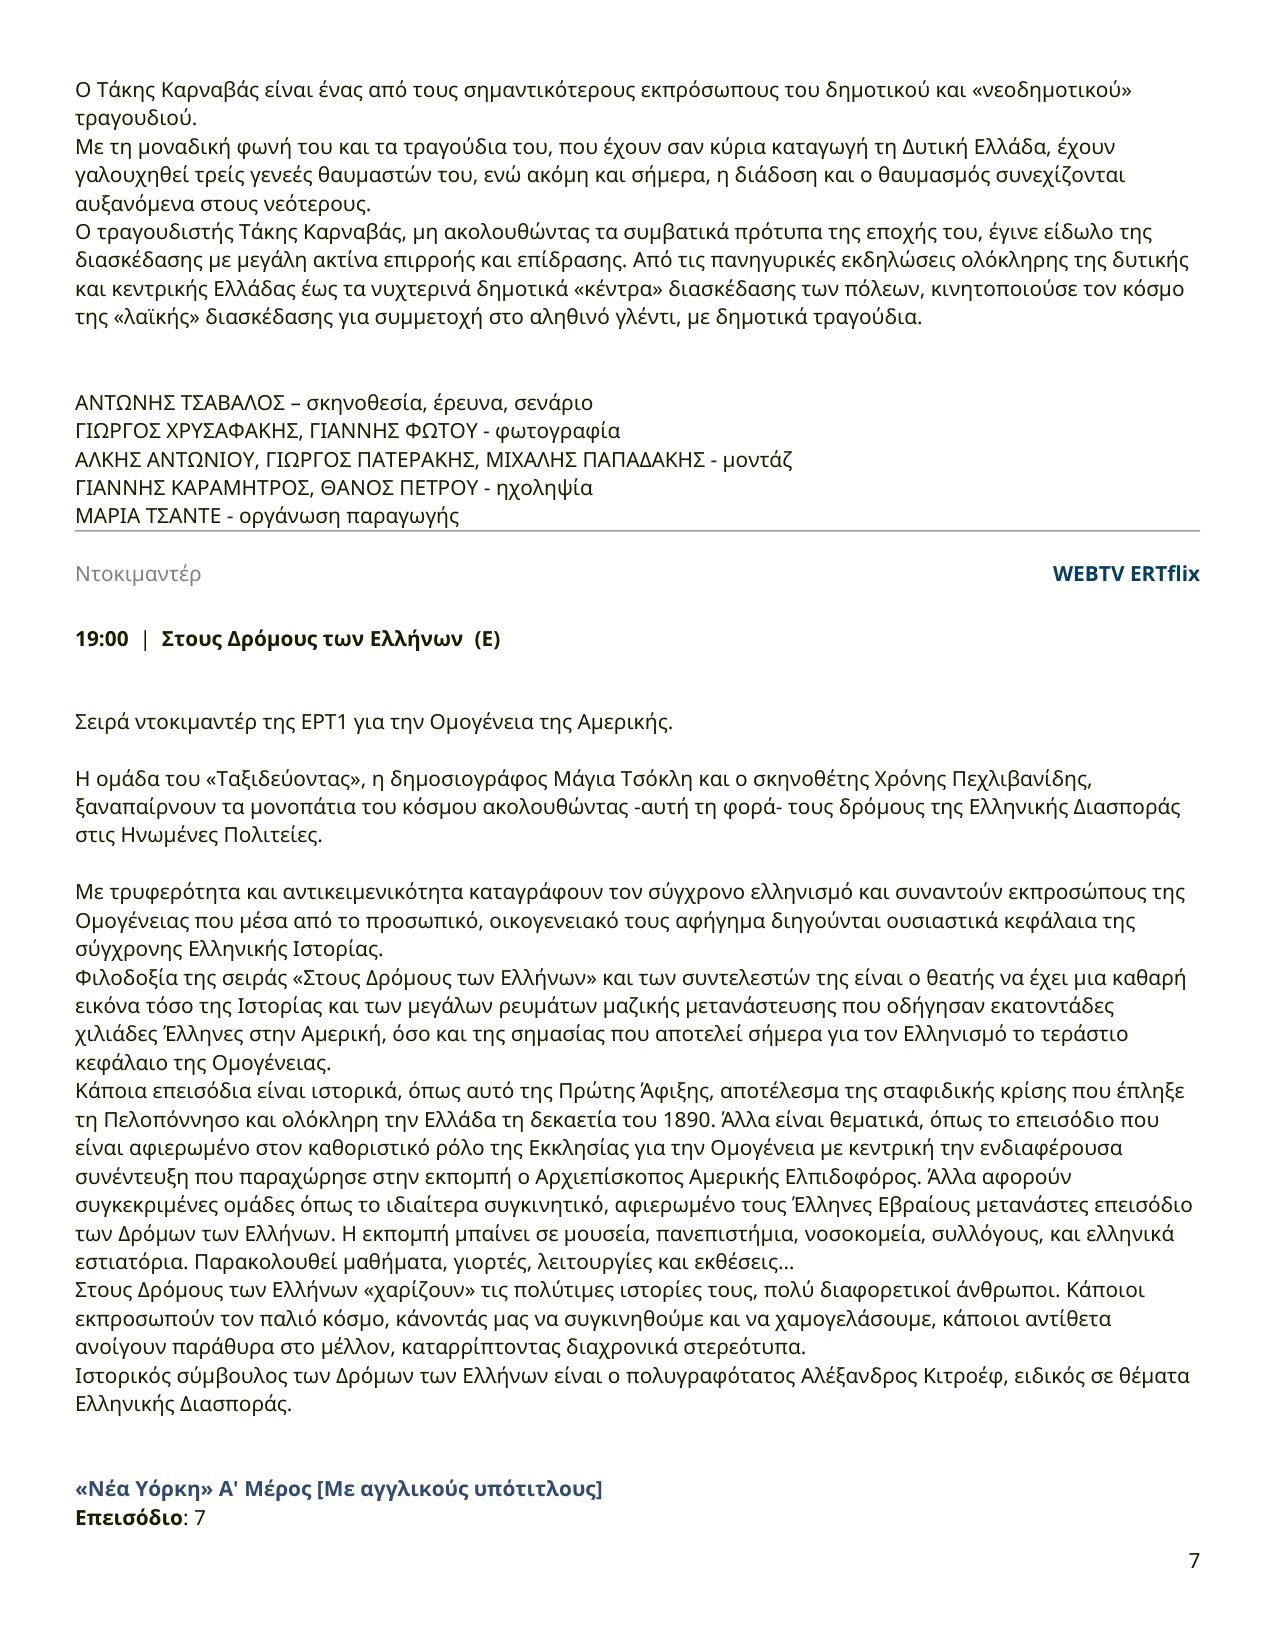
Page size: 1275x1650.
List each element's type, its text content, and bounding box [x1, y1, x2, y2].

text Σειρά ντοκιμαντέρ της ΕΡΤ1 για την Ομογένεια της Αμερικής. Η ομάδα του «Ταξιδεύοντας», η δημοσιογράφος Μάγια Τσόκλη και ο σκηνοθέτης Χρόνης Πεχλιβανίδης, ξαναπαίρνουν τα μονοπάτια του κόσμου ακολουθώντας -αυτή τη φορά- τους δρόμους της Ελληνικής Διασποράς στις Ηνωμένες Πολιτείες. Με τρυφερότητα και αντικειμενικότητα καταγράφουν τον σύγχρονο ελληνισμό και συναντούν εκπροσώπους της Ομογένειας που μέσα από το προσωπικό, οικογενειακό τους αφήγημα διηγούνται ουσιαστικά κεφάλαια της σύγχρονης Ελληνικής Ιστορίας. Φιλοδοξία της σειράς «Στους Δρόμους των Ελλήνων» και των συντελεστών της είναι ο θεατής να έχει μια καθαρή εικόνα τόσο της Ιστορίας και των μεγάλων ρευμάτων μαζικής μετανάστευσης που οδήγησαν εκατοντάδες χιλιάδες Έλληνες στην Αμερική, όσο και της σημασίας που αποτελεί σήμερα για τον Ελληνισμό το τεράστιο κεφάλαιο της Ομογένειας. Κάποια επεισόδια είναι ιστορικά, όπως αυτό της Πρώτης Άφιξης, αποτέλεσμα της σταφιδικής κρίσης που έπληξε τη Πελοπόννησο και ολόκληρη την Ελλάδα τη δεκαετία του 1890. Άλλα είναι θεματικά, όπως το επεισόδιο που είναι αφιερωμένο στον καθοριστικό ρόλο της Εκκλησίας για την Ομογένεια με κεντρική την ενδιαφέρουσα συνέντευξη που παραχώρησε στην εκπομπή ο Αρχιεπίσκοπος Αμερικής Ελπιδοφόρος. Άλλα αφορούν συγκεκριμένες ομάδες όπως το ιδιαίτερα συγκινητικό, αφιερωμένο τους Έλληνες Εβραίους μετανάστες επεισόδιο των Δρόμων των Ελλήνων. Η εκπομπή μπαίνει σε μουσεία, πανεπιστήμια, νοσοκομεία, συλλόγους, και ελληνικά εστιατόρια. Παρακολουθεί μαθήματα, γιορτές, λειτουργίες και εκθέσεις… Στους Δρόμους των Ελλήνων «χαρίζουν» τις πολύτιμες ιστορίες τους, πολύ διαφορετικοί άνθρωποι. Κάποιοι εκπροσωπούν τον παλιό κόσμο, κάνοντάς μας να συγκινηθούμε και να χαμογελάσουμε, κάποιοι αντίθετα ανοίγουν παράθυρα στο μέλλον, καταρρίπτοντας διαχρονικά στερεότυπα. Ιστορικός σύμβουλος των Δρόμων των Ελλήνων είναι ο πολυγραφότατος Αλέξανδρος Κιτροέφ, ειδικός σε θέματα Ελληνικής Διασποράς. [75, 707, 1200, 1418]
text Ο Τάκης Καρναβάς είναι ένας από τους σημαντικότερους εκπρόσωπους του δημοτικού και «νεοδημοτικού» τραγουδιού. Με τη μοναδική φωνή του και τα τραγούδια του, που έχουν σαν κύρια καταγωγή τη Δυτική Ελλάδα, έχουν γαλουχηθεί τρείς γενεές θαυμαστών του, ενώ ακόμη και σήμερα, η διάδοση και ο θαυμασμός συνεχίζονται αυξανόμενα στους νεότερους. Ο τραγουδιστής Τάκης Καρναβάς, μη ακολουθώντας τα συμβατικά πρότυπα της εποχής του, έγινε είδωλο της διασκέδασης με μεγάλη ακτίνα επιρροής και επίδρασης. Από τις πανηγυρικές εκδηλώσεις ολόκληρης της δυτικής και κεντρικής Ελλάδας έως τα νυχτερινά δημοτικά «κέντρα» διασκέδασης των πόλεων, κινητοποιούσε τον κόσμο της «λαϊκής» διασκέδασης για συμμετοχή στο αληθινό γλέντι, με δημοτικά τραγούδια. [75, 75, 1200, 331]
text ΑΝΤΩΝΗΣ ΤΣΑΒΑΛΟΣ – σκηνοθεσία, έρευνα, σενάριο ΓΙΩΡΓΟΣ ΧΡΥΣΑΦΑΚΗΣ, ΓΙΑΝΝΗΣ ΦΩΤΟΥ - φωτογραφία ΑΛΚΗΣ ΑΝΤΩΝΙΟΥ, ΓΙΩΡΓΟΣ ΠΑΤΕΡΑΚΗΣ, ΜΙΧΑΛΗΣ ΠΑΠΑΔΑΚΗΣ - μοντάζ ΓΙΑΝΝΗΣ ΚΑΡΑΜΗΤΡΟΣ, ΘΑΝΟΣ ΠΕΤΡΟΥ - ηχοληψία ΜΑΡΙΑ ΤΣΑΝΤΕ - οργάνωση παραγωγής [75, 331, 1200, 530]
table_header WEBTV ERTflix [638, 559, 1200, 587]
table_header Ντοκιμαντέρ [75, 559, 637, 587]
text «Νέα Υόρκη» Α' Μέρος [Με αγγλικούς υπότιτλους] Eπεισόδιο: 7 [75, 1418, 1200, 1531]
text 19:00 | Στους Δρόμους των Ελλήνων (E) [75, 587, 1200, 682]
